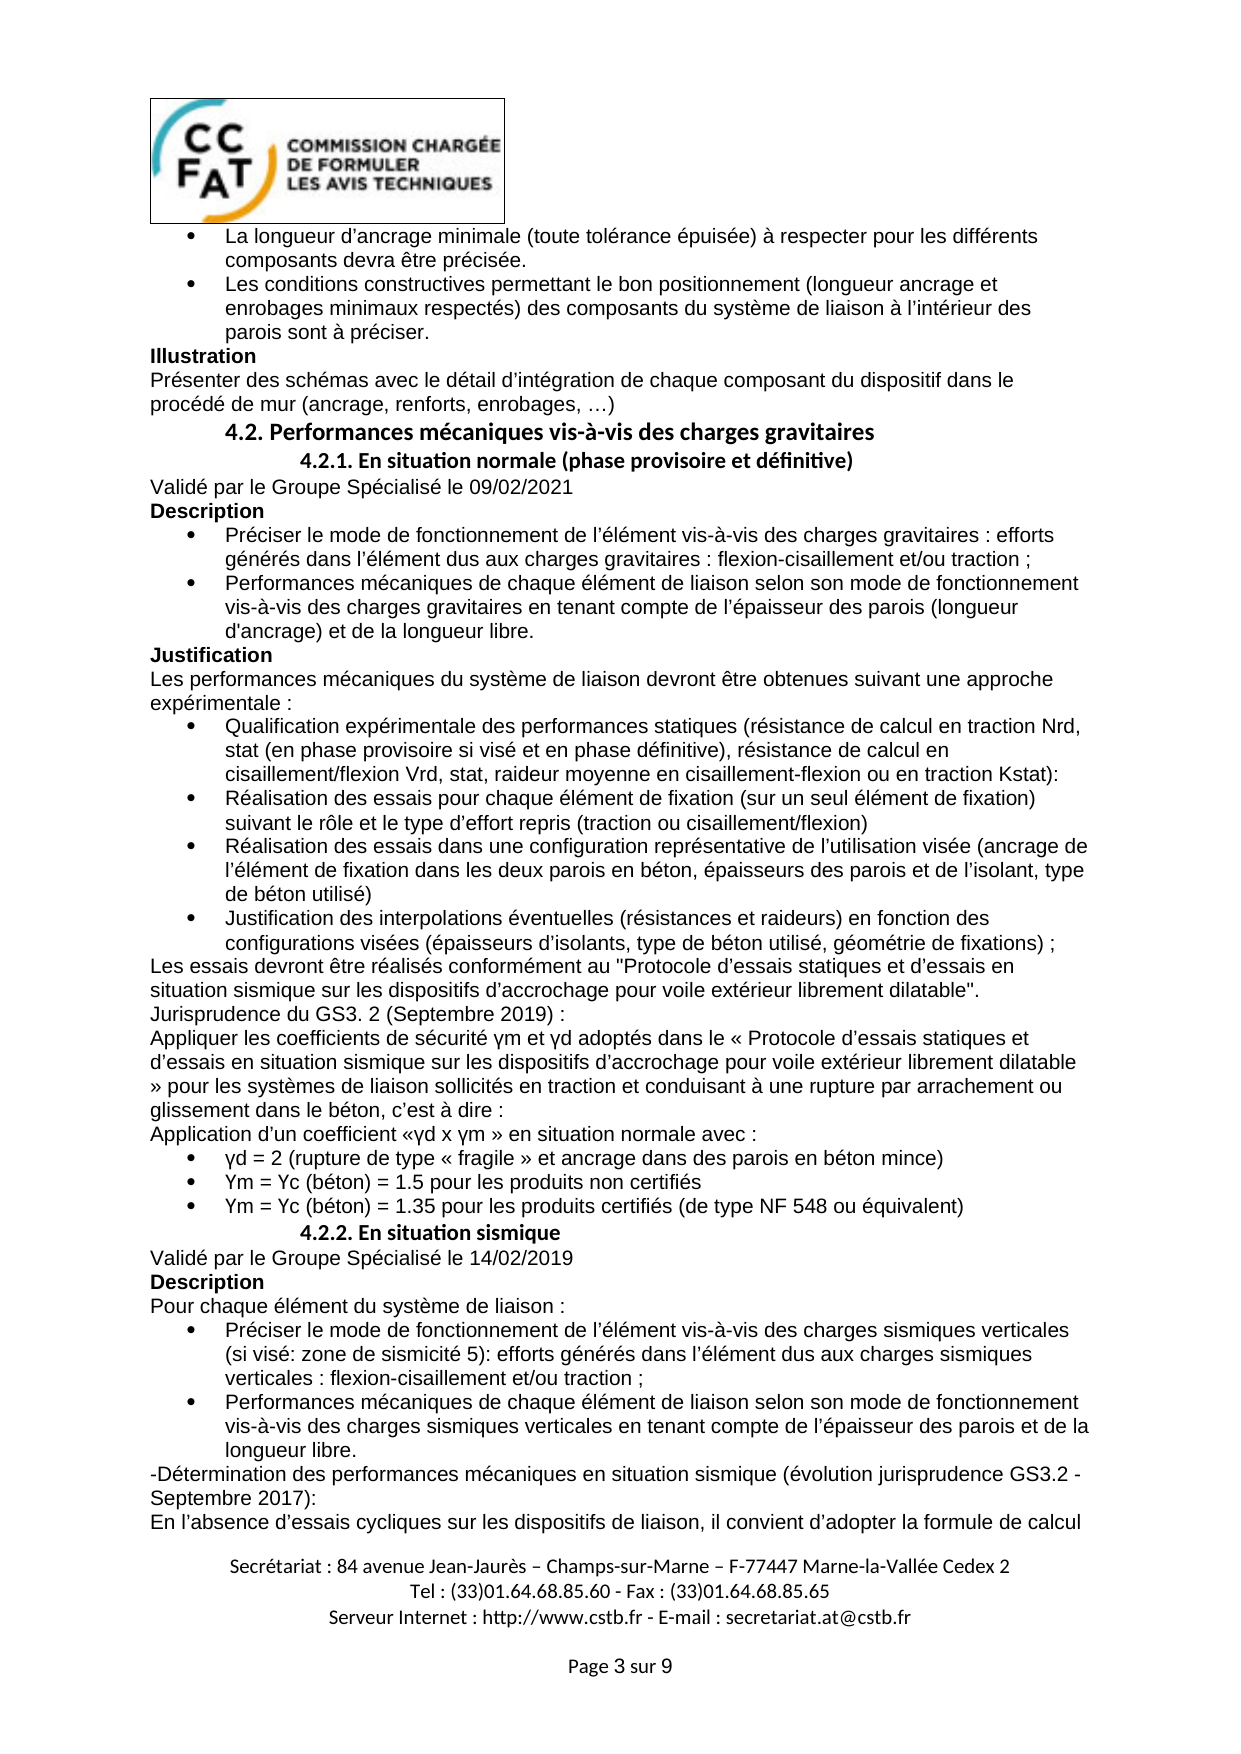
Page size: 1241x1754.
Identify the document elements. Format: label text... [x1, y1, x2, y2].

list Les conditions constructives permettant le bon positionnement (longueur ancrage et enrobages minimaux respectés) des composants du système de liaison à l’intérieur des parois sont à préciser. [187, 272, 1090, 344]
text Description [150, 1270, 1090, 1294]
text Justification [150, 642, 1090, 666]
text Présenter des schémas avec le détail d’intégration de chaque composant du dispositif dans le procédé de mur (ancrage, renforts, enrobages, …) [150, 368, 1090, 416]
text 4.2. Performances mécaniques vis-à-vis des charges gravitaires [225, 416, 1090, 446]
text Illustration [150, 344, 1090, 368]
text Appliquer les coefficients de sécurité үm et үd adoptés dans le « Protocole d’essais statiques et d’essais en situation sismique sur les dispositifs d’accrochage pour voile extérieur librement dilatable » pour les systèmes de liaison sollicités en traction et conduisant à une rupture par arrachement ou glissement dans le béton, c’est à dire : [150, 1026, 1090, 1122]
text Application d’un coefficient «үd x үm » en situation normale avec : [150, 1122, 1090, 1146]
list Үm = Үc (béton) = 1.5 pour les produits non certifiés [187, 1170, 1090, 1194]
list үd = 2 (rupture de type « fragile » et ancrage dans des parois en béton mince) [187, 1146, 1090, 1170]
text -Détermination des performances mécaniques en situation sismique (évolution jurisprudence GS3.2 - Septembre 2017): [150, 1462, 1090, 1510]
list Réalisation des essais pour chaque élément de fixation (sur un seul élément de fixation) suivant le rôle et le type d’effort repris (traction ou cisaillement/flexion) [187, 786, 1090, 834]
list Үm = Үc (béton) = 1.35 pour les produits certifiés (de type NF 548 ou équivalent) [187, 1194, 1090, 1218]
text 4.2.2. En situation sismique [300, 1218, 1090, 1246]
list Performances mécaniques de chaque élément de liaison selon son mode de fonctionnement vis-à-vis des charges sismiques verticales en tenant compte de l’épaisseur des parois et de la longueur libre. [187, 1390, 1090, 1462]
text Jurisprudence du GS3. 2 (Septembre 2019) : [150, 1002, 1090, 1026]
picture [151, 99, 504, 223]
text Validé par le Groupe Spécialisé le 14/02/2019 [150, 1246, 1090, 1270]
list Préciser le mode de fonctionnement de l’élément vis-à-vis des charges sismiques verticales (si visé: zone de sismicité 5): efforts générés dans l’élément dus aux charges sismiques verticales : flexion-cisaillement et/ou traction ; [187, 1318, 1090, 1390]
text Les performances mécaniques du système de liaison devront être obtenues suivant une approche expérimentale : [150, 666, 1090, 714]
list La longueur d’ancrage minimale (toute tolérance épuisée) à respecter pour les différents composants devra être précisée. [187, 224, 1090, 272]
list Réalisation des essais dans une configuration représentative de l’utilisation visée (ancrage de l’élément de fixation dans les deux parois en béton, épaisseurs des parois et de l’isolant, type de béton utilisé) [187, 834, 1090, 906]
text Validé par le Groupe Spécialisé le 09/02/2021 [150, 474, 1090, 498]
list Performances mécaniques de chaque élément de liaison selon son mode de fonctionnement vis-à-vis des charges gravitaires en tenant compte de l’épaisseur des parois (longueur d'ancrage) et de la longueur libre. [187, 570, 1090, 642]
text Description [150, 498, 1090, 522]
list Justification des interpolations éventuelles (résistances et raideurs) en fonction des configurations visées (épaisseurs d’isolants, type de béton utilisé, géométrie de fixations) ; [187, 906, 1090, 954]
list Préciser le mode de fonctionnement de l’élément vis-à-vis des charges gravitaires : efforts générés dans l’élément dus aux charges gravitaires : flexion-cisaillement et/ou traction ; [187, 522, 1090, 570]
text 4.2.1. En situation normale (phase provisoire et définitive) [300, 446, 1090, 474]
text Les essais devront être réalisés conformément au "Protocole d’essais statiques et d’essais en situation sismique sur les dispositifs d’accrochage pour voile extérieur librement dilatable". [150, 954, 1090, 1002]
list Qualification expérimentale des performances statiques (résistance de calcul en traction Nrd, stat (en phase provisoire si visé et en phase définitive), résistance de calcul en cisaillement/flexion Vrd, stat, raideur moyenne en cisaillement-flexion ou en traction Kstat): [187, 714, 1090, 786]
text Pour chaque élément du système de liaison : [150, 1294, 1090, 1318]
